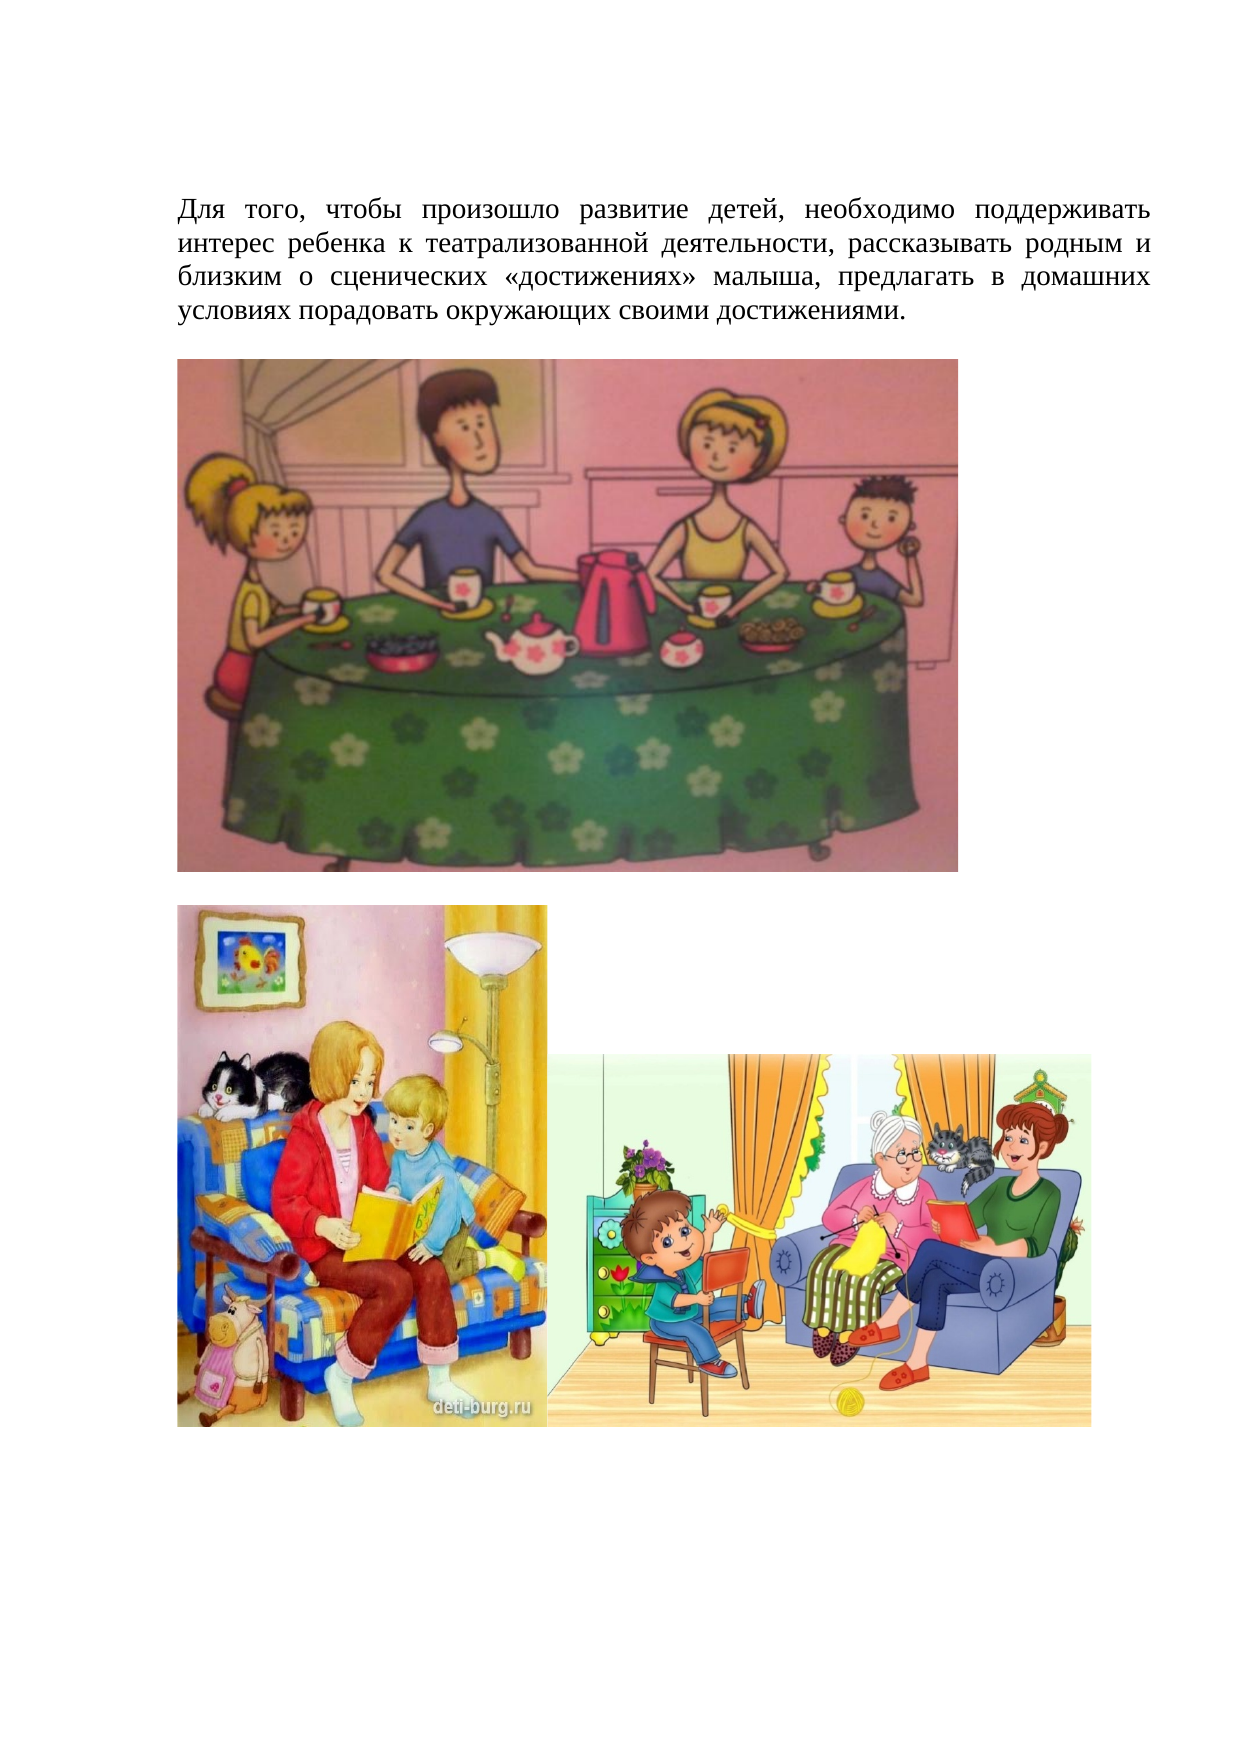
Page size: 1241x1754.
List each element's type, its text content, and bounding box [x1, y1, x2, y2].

text Для того, чтобы произошло развитие детей, необходимо поддерживать интерес ребенка к театрализованной деятельности, рассказывать родным и близким о сценических «достижениях» малыша, предлагать в домашних условиях порадовать окружающих своими достижениями. [177, 191, 1152, 326]
picture [177, 359, 959, 872]
picture [177, 905, 1092, 1427]
